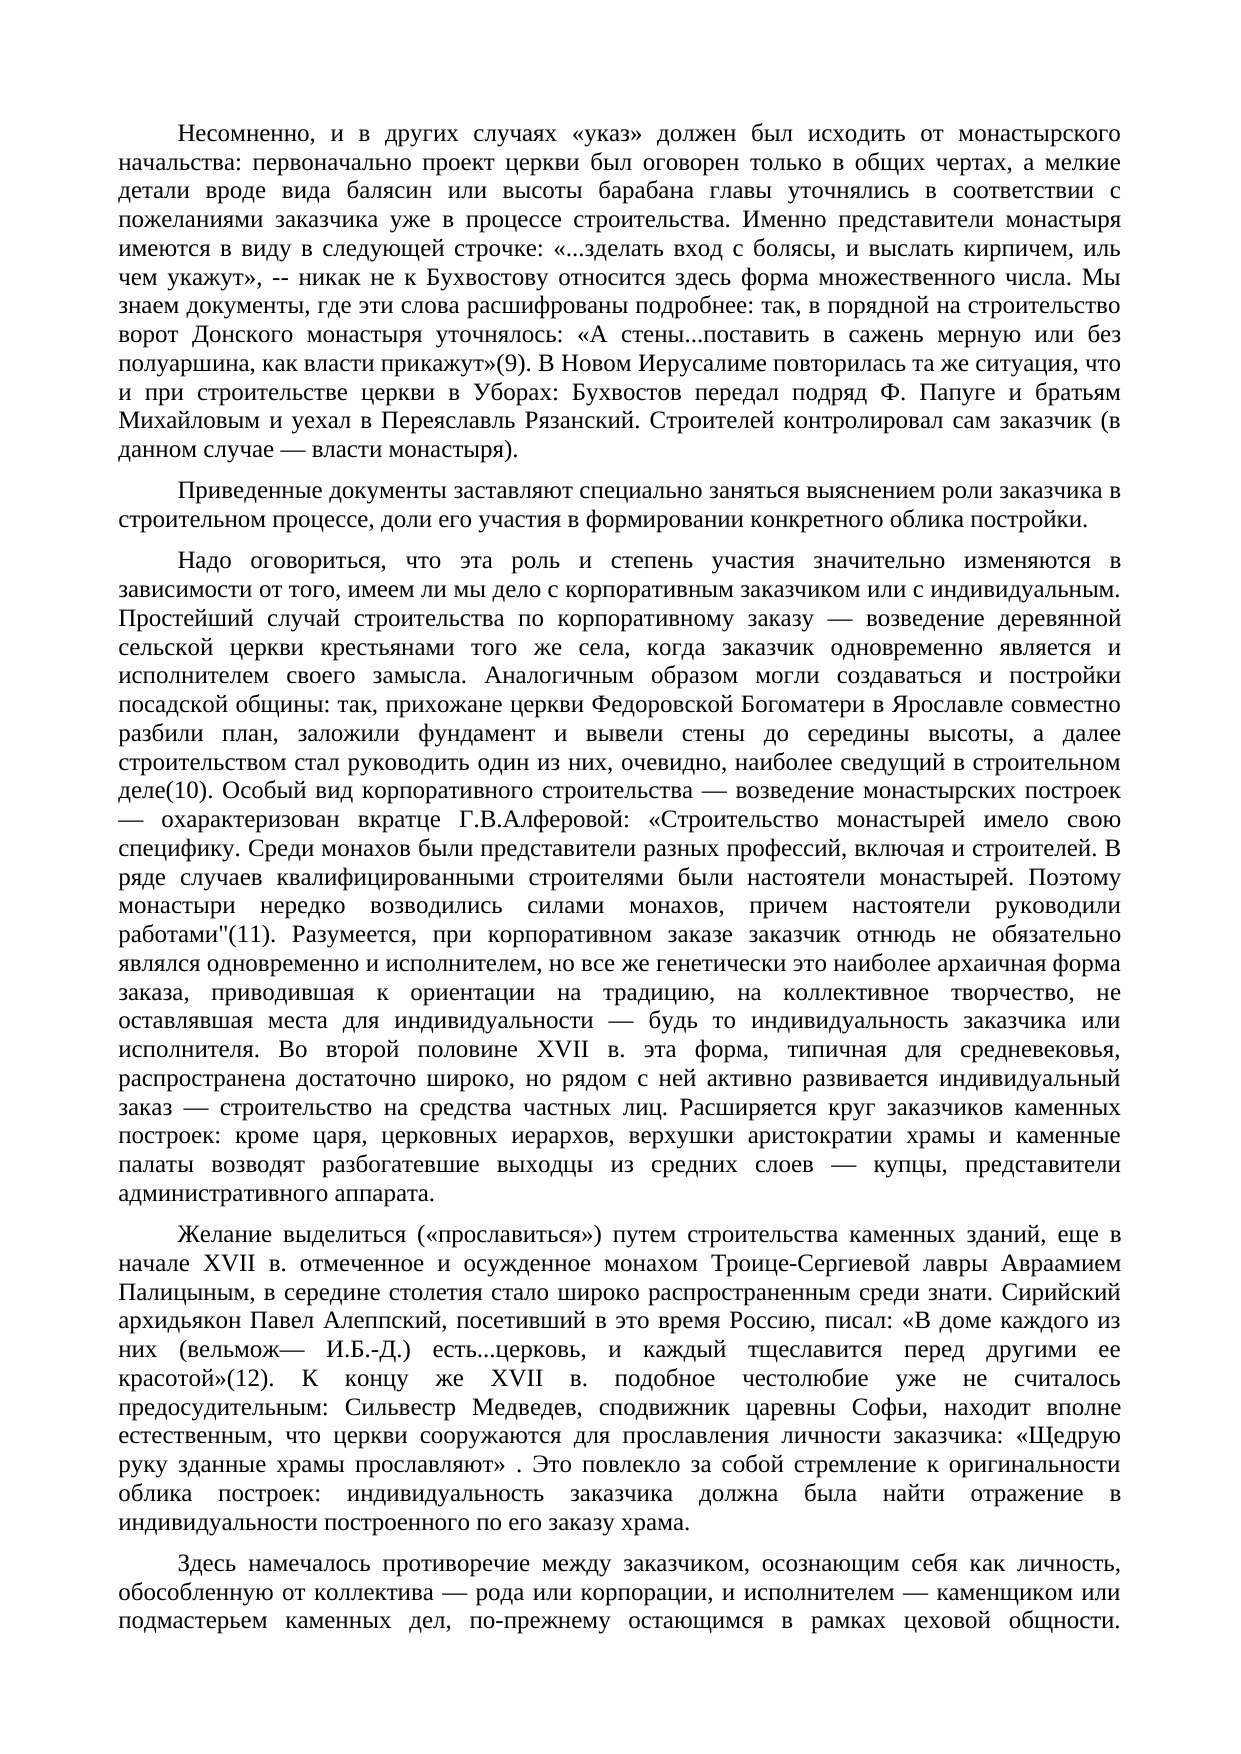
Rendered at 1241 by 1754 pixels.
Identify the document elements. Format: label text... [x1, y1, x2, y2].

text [118, 1548, 1122, 1634]
text Надо оговориться, что эта роль и степень участия значительно изменяются в зависимости от того, имеем ли мы дело с корпоративным заказчиком или с индивидуальным. Простейший случай строительства по корпоративному заказу — возведение деревянной сельской церкви крестьянами того же села, когда заказчик одновременно является и исполнителем своего замысла. Аналогичным образом могли создаваться и постройки посадской общины: так, прихожане церкви Федоровской Богоматери в Ярославле совместно разбили план, заложили фундамент и вывели стены до середины высоты, а далее строительством стал руководить один из них, очевидно, наиболее сведущий в строительном деле(10). Особый вид корпоративного строительства — возведение монастырских построек — охарактеризован вкратце Г.В.Алферовой: «Строительство монастырей имело свою специфику. Среди монахов были представители разных профессий, включая и строителей. В ряде случаев квалифицированными строителями были настоятели монастырей. Поэтому монастыри нередко возводились силами монахов, причем настоятели руководили работами"(11). Разумеется, при корпоративном заказе заказчик отнюдь не обязательно являлся одновременно и исполнителем, но все же генетически это наиболее архаичная форма заказа, приводившая к ориентации на традицию, на коллективное творчество, не оставлявшая места для индивидуальности — будь то индивидуальность заказчика или исполнителя. Во второй половине XVII в. эта форма, типичная для средневековья, распространена достаточно широко, но рядом с ней активно развивается индивидуальный заказ — строительство на средства частных лиц. Расширяется круг заказчиков каменных построек: кроме царя, церковных иерархов, верхушки аристократии храмы и каменные палаты возводят разбогатевшие выходцы из средних слоев — купцы, представители административного аппарата. [118, 546, 1122, 1207]
text Приведенные документы заставляют специально заняться выяснением роли заказчика в строительном процессе, доли его участия в формировании конкретного облика постройки. [118, 476, 1122, 533]
text Несомненно, и в других случаях «указ» должен был исходить от монастырского начальства: первоначально проект церкви был оговорен только в общих чертах, а мелкие детали вроде вида балясин или высоты барабана главы уточнялись в соответствии с пожеланиями заказчика уже в процессе строительства. Именно представители монастыря имеются в виду в следующей строчке: «...зделать вход с болясы, и выслать кирпичем, иль чем укажут», -- никак не к Бухвостову относится здесь форма множественного числа. Мы знаем документы, где эти слова расшифрованы подробнее: так, в порядной на строительство ворот Донского монастыря уточнялось: «А стены...поставить в сажень мерную или без полуаршина, как власти прикажут»(9). В Новом Иерусалиме повторилась та же ситуация, что и при строительстве церкви в Уборах: Бухвостов передал подряд Ф. Папуге и братьям Михайловым и уехал в Переяславль Рязанский. Строителей контролировал сам заказчик (в данном случае — власти монастыря). [118, 118, 1122, 463]
text Желание выделиться («прославиться») путем строительства каменных зданий, еще в начале XVII в. отмеченное и осужденное монахом Троице-Сергиевой лавры Авраамием Палицыным, в середине столетия стало широко распространенным среди знати. Сирийский архидьякон Павел Алеппский, посетивший в это время Россию, писал: «В доме каждого из них (вельмож— И.Б.-Д.) есть...церковь, и каждый тщеславится перед другими ее красотой»(12). К концу же XVII в. подобное честолюбие уже не считалось предосудительным: Сильвестр Медведев, сподвижник царевны Софьи, находит вполне естественным, что церкви сооружаются для прославления личности заказчика: «Щедрую руку зданные храмы прославляют» . Это повлекло за собой стремление к оригинальности облика построек: индивидуальность заказчика должна была найти отражение в индивидуальности построенного по его заказу храма. [118, 1219, 1122, 1536]
